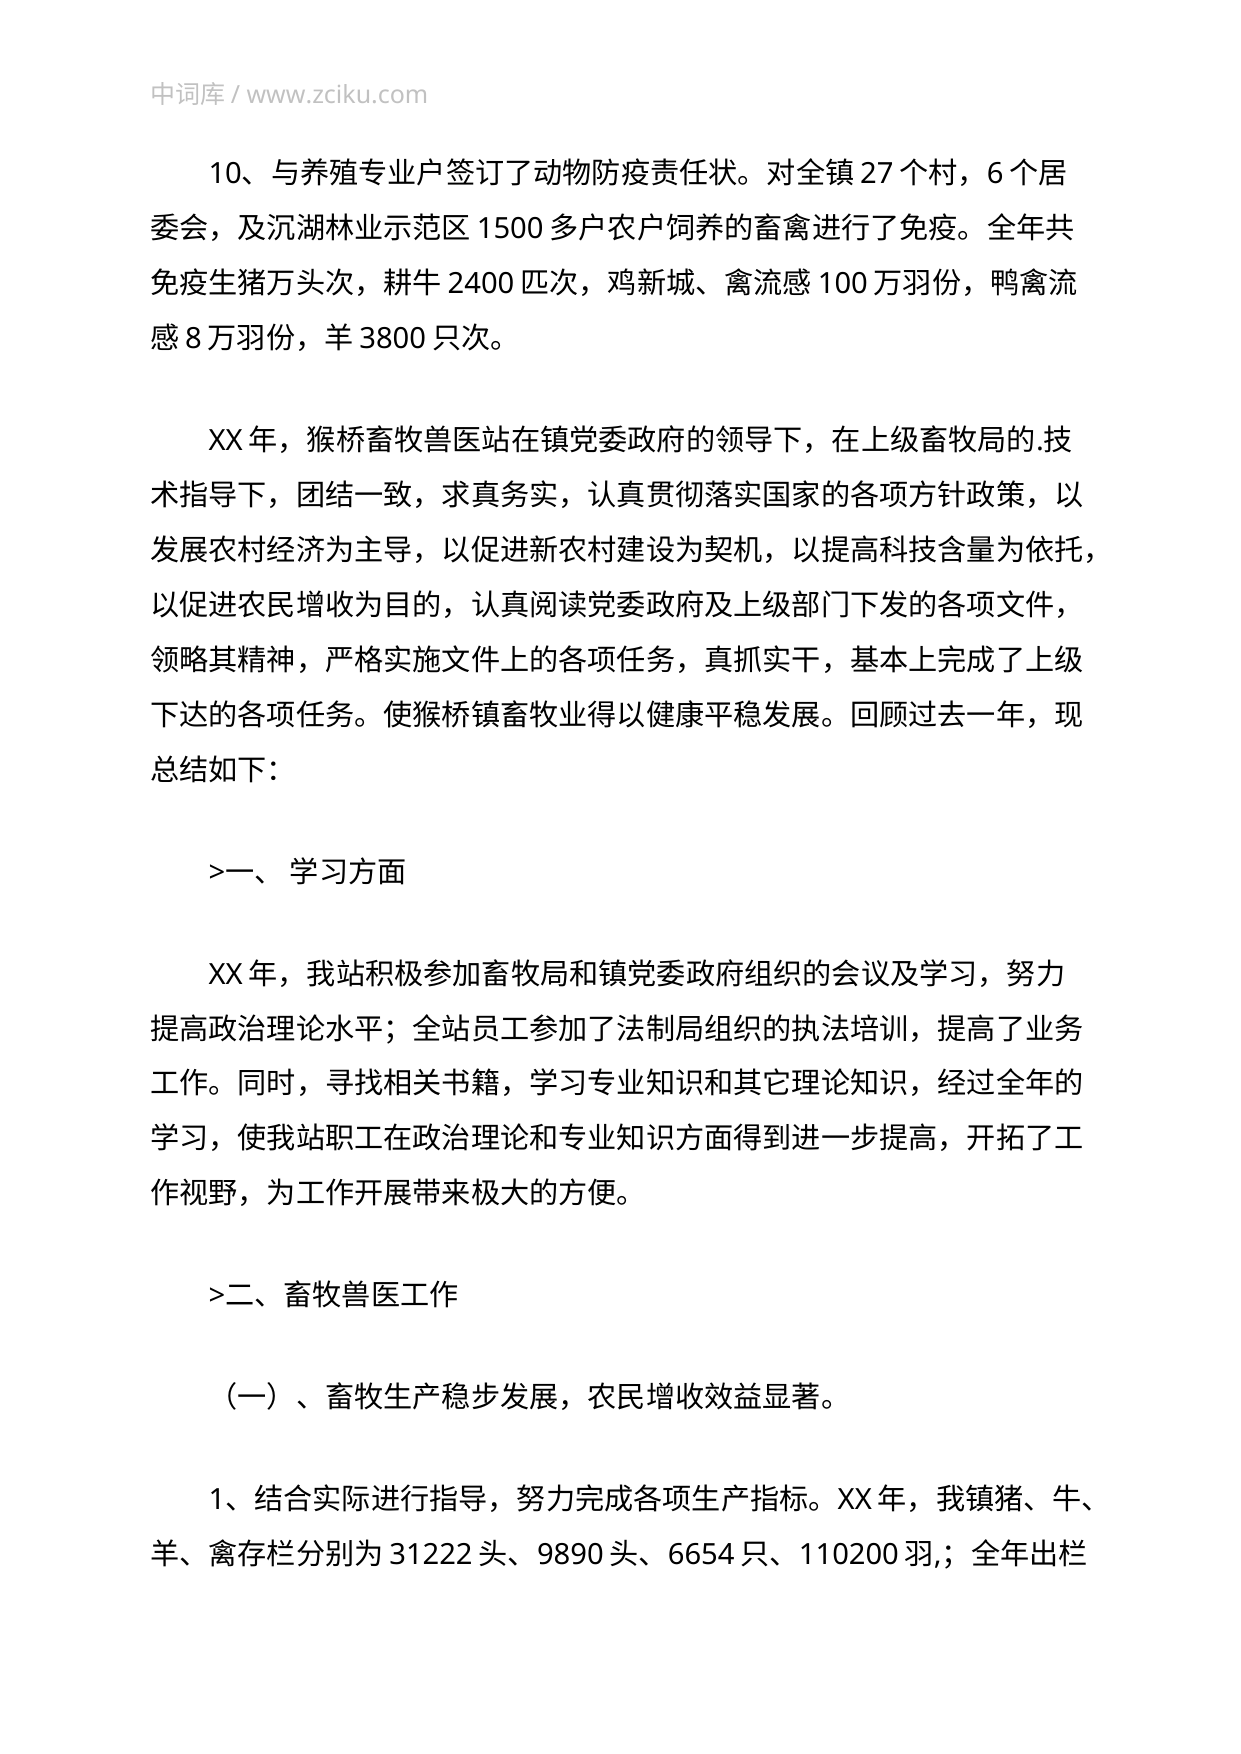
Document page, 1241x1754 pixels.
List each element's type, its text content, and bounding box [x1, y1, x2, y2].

text XX年，我站积极参加畜牧局和镇党委政府组织的会议及学习，努力提高政治理论水平；全站员工参加了法制局组织的执法培训，提高了业务工作。同时，寻找相关书籍，学习专业知识和其它理论知识，经过全年的学习，使我站职工在政治理论和专业知识方面得到进一步提高，开拓了工作视野，为工作开展带来极大的方便。 [150, 950, 1090, 1212]
text >二、畜牧兽医工作 [150, 1272, 1090, 1314]
text >一、 学习方面 [150, 848, 1090, 891]
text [150, 1475, 1090, 1573]
text 10、与养殖专业户签订了动物防疫责任状。对全镇27个村，6个居委会，及沉湖林业示范区1500多户农户饲养的畜禽进行了免疫。全年共免疫生猪万头次，耕牛2400匹次，鸡新城、禽流感100万羽份，鸭禽流感8万羽份，羊3800只次。 [150, 150, 1090, 357]
text XX年，猴桥畜牧兽医站在镇党委政府的领导下，在上级畜牧局的.技术指导下，团结一致，求真务实，认真贯彻落实国家的各项方针政策，以发展农村经济为主导，以促进新农村建设为契机，以提高科技含量为依托，以促进农民增收为目的，认真阅读党委政府及上级部门下发的各项文件，领略其精神，严格实施文件上的各项任务，真抓实干，基本上完成了上级下达的各项任务。使猴桥镇畜牧业得以健康平稳发展。回顾过去一年，现总结如下： [150, 417, 1090, 789]
text （一）、畜牧生产稳步发展，农民增收效益显著。 [150, 1374, 1090, 1416]
